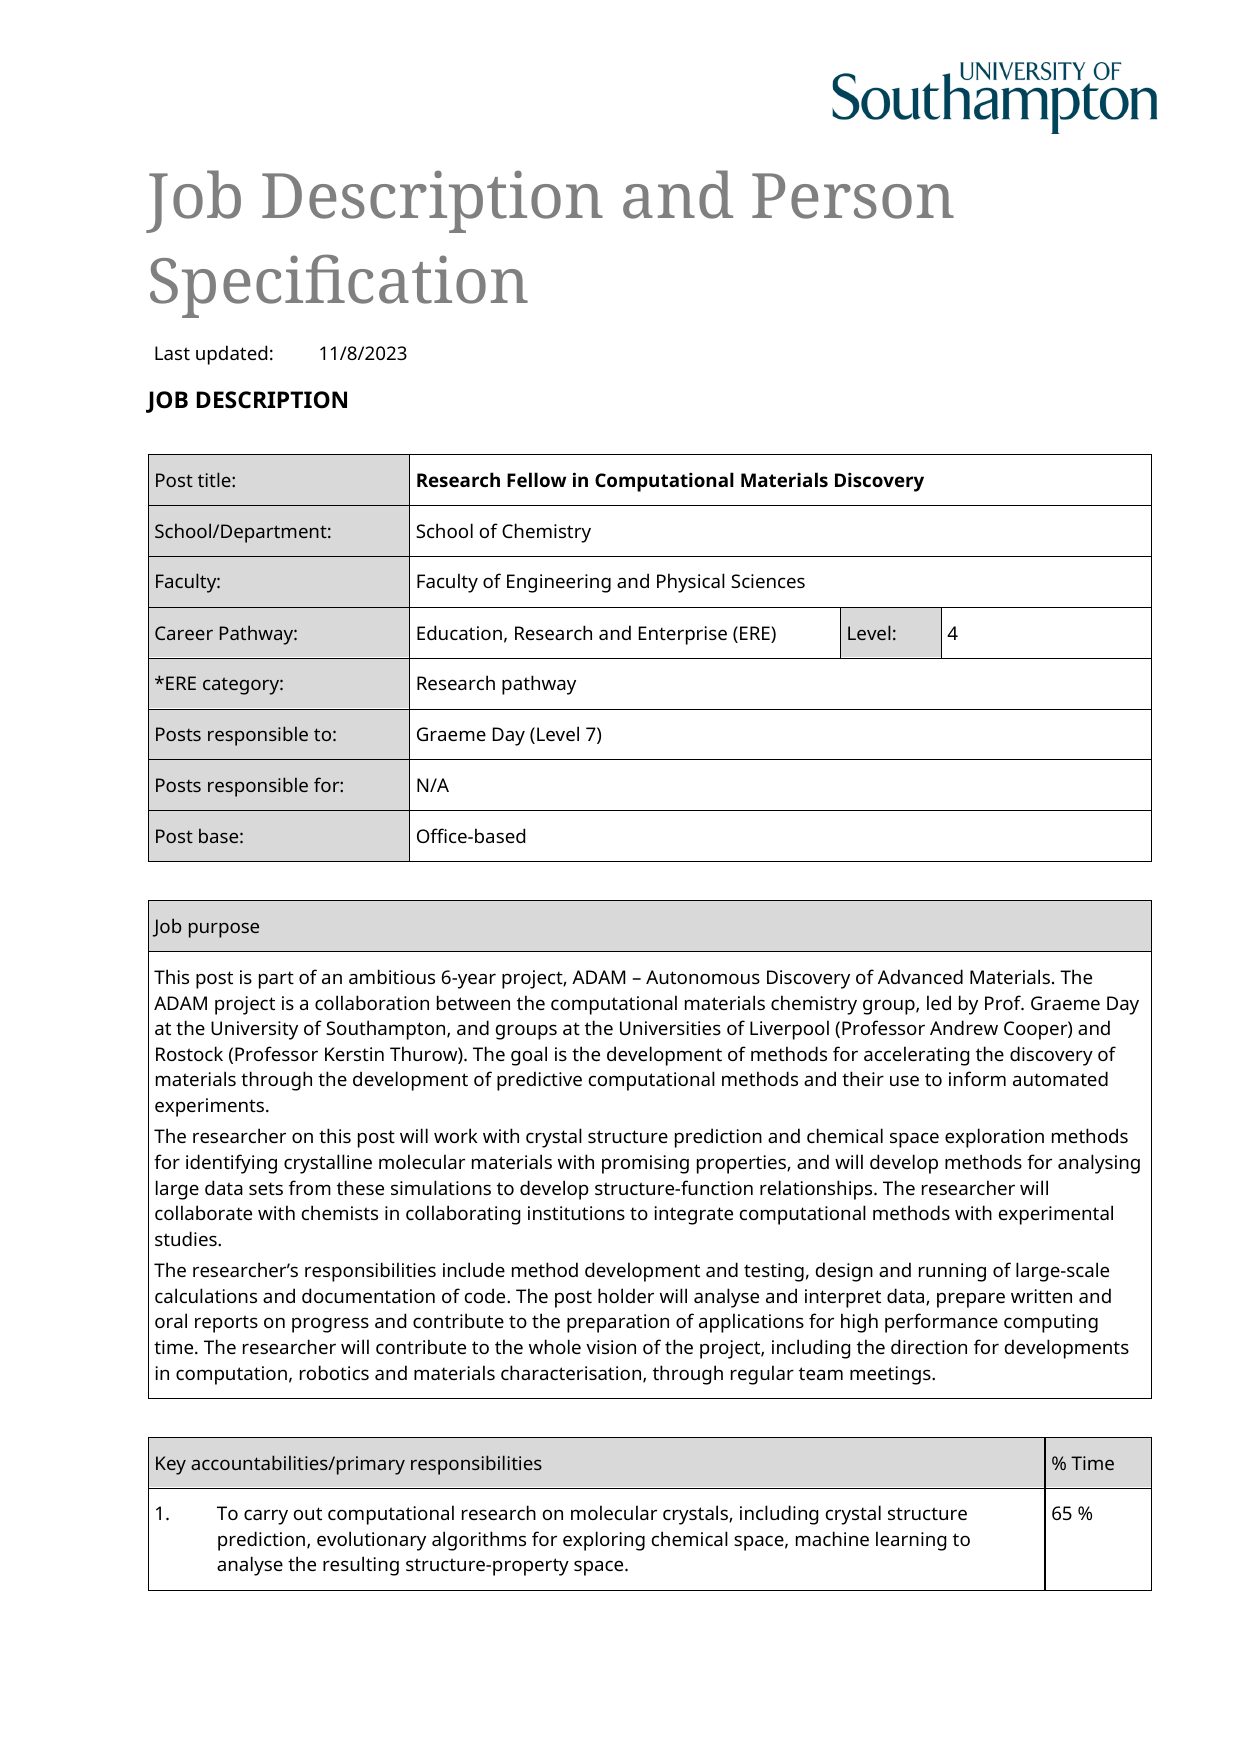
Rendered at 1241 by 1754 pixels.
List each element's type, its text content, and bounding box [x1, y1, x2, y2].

table_header % Time [1046, 1438, 1151, 1487]
table_cell Faculty of Engineering and Physical Sciences [410, 557, 1151, 607]
table_cell 4 [942, 608, 1151, 657]
table_cell 65 % [1046, 1489, 1151, 1589]
table_cell Career Pathway: [149, 608, 409, 657]
table_cell Research pathway [410, 659, 1151, 708]
table_cell [149, 1489, 211, 1589]
table_header Research Fellow in Computational Materials Discovery [410, 455, 1151, 505]
table_header Key accountabilities/primary responsibilities [149, 1438, 1044, 1487]
table_cell Posts responsible for: [149, 760, 409, 810]
table_cell This post is part of an ambitious 6-year project, ADAM – Autonomous Discovery of Advanced Materials. The ADAM project is a collaboration between the computational materials chemistry group, led by Prof. Graeme Day at the University of Southampton, and groups at the Universities of Liverpool (Professor Andrew Cooper) and Rostock (Professor Kerstin Thurow). The goal is the development of methods for accelerating the discovery of materials through the development of predictive computational methods and their use to inform automated experiments. The researcher on this post will work with crystal structure prediction and chemical space exploration methods for identifying crystalline molecular materials with promising properties, and will develop methods for analysing large data sets from these simulations to develop structure-function relationships. The researcher will collaborate with chemists in collaborating institutions to integrate computational methods with experimental studies. The researcher’s responsibilities include method development and testing, design and running of large-scale calculations and documentation of code. The post holder will analyse and interpret data, prepare written and oral reports on progress and contribute to the preparation of applications for high performance computing time. The researcher will contribute to the whole vision of the project, including the direction for developments in computation, robotics and materials characterisation, through regular team meetings. [149, 952, 1151, 1397]
table_header 11/8/2023 [313, 328, 1152, 378]
table_cell School/Department: [149, 506, 409, 556]
table_header Last updated: [148, 328, 312, 378]
picture [832, 90, 853, 116]
picture [832, 62, 1158, 134]
table_cell To carry out computational research on molecular crystals, including crystal structure prediction, evolutionary algorithms for exploring chemical space, machine learning to analyse the resulting structure-property space. [211, 1489, 1044, 1589]
table_cell Level: [841, 608, 941, 657]
table_cell Graeme Day (Level 7) [410, 710, 1151, 759]
text JOB DESCRIPTION [148, 384, 1152, 416]
table_cell Faculty: [149, 557, 409, 607]
table_header Job purpose [149, 901, 1151, 951]
table_cell Education, Research and Enterprise (ERE) [410, 608, 840, 657]
table_cell School of Chemistry [410, 506, 1151, 556]
table_cell *ERE category: [149, 659, 409, 708]
table_cell Office-based [410, 811, 1151, 861]
table_cell Post base: [149, 811, 409, 861]
picture [980, 62, 988, 72]
table_cell Posts responsible to: [149, 710, 409, 759]
table_cell N/A [410, 760, 1151, 810]
table_header Post title: [149, 455, 409, 505]
